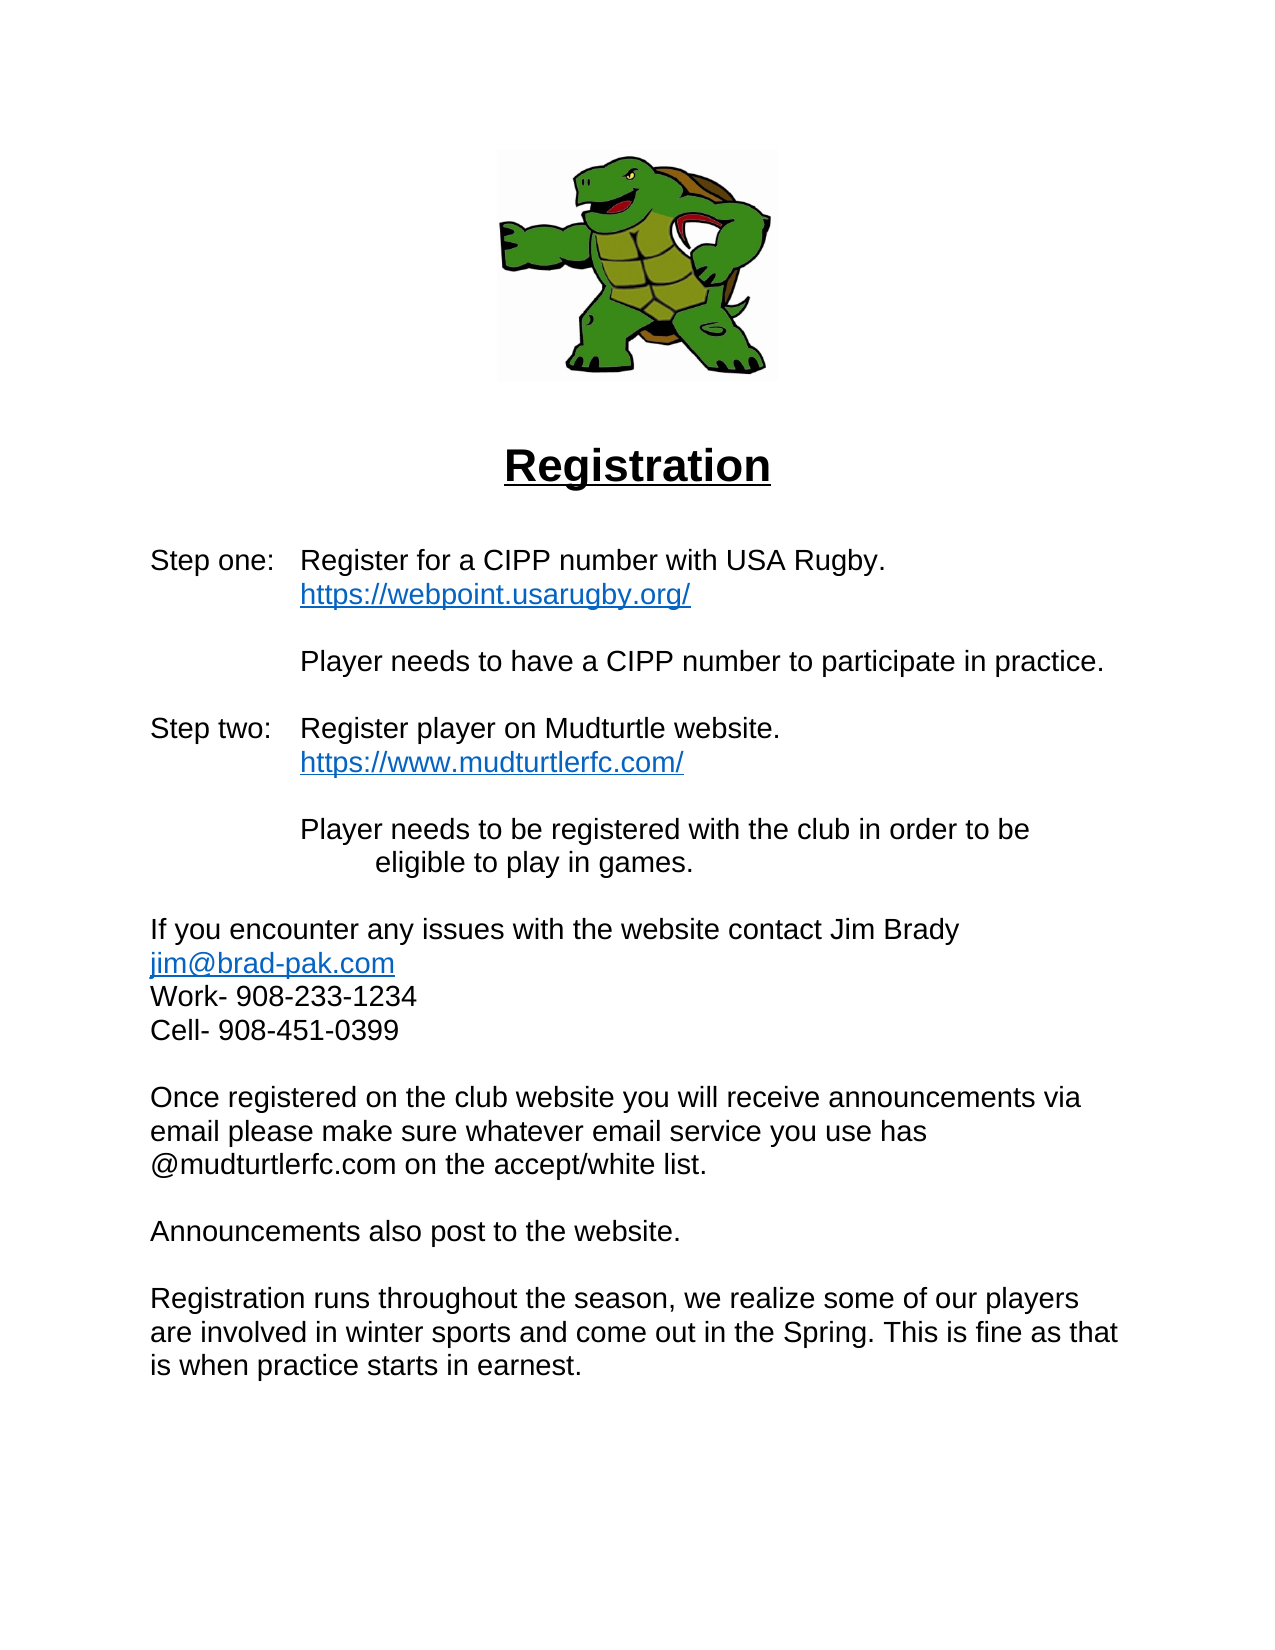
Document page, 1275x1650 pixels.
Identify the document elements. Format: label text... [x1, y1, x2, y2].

picture [496, 150, 779, 381]
text https://www.mudturtlerfc.com/ [150, 745, 1125, 778]
text Cell- 908-451-0399 [150, 1013, 1125, 1047]
text Announcements also post to the website. [150, 1214, 1125, 1248]
text Player needs to have a CIPP number to participate in practice. [150, 644, 1125, 678]
text Work- 908-233-1234 [150, 979, 1125, 1013]
text jim@brad-pak.com [150, 946, 1125, 979]
text Player needs to be registered with the club in order to be eligible to play in games. [150, 812, 1125, 879]
text Once registered on the club website you will receive announcements via email please make sure whatever email service you use has @mudturtlerfc.com on the accept/white list. [150, 1080, 1125, 1181]
text If you encounter any issues with the website contact Jim Brady [150, 912, 1125, 946]
text Step one: Register for a CIPP number with USA Rugby. [150, 543, 1125, 577]
text Registration [150, 438, 1125, 491]
text Step two: Register player on Mudturtle website. [150, 711, 1125, 745]
text Registration runs throughout the season, we realize some of our players are involved in winter sports and come out in the Spring. This is fine as that is when practice starts in earnest. [150, 1281, 1125, 1382]
text https://webpoint.usarugby.org/ [150, 577, 1125, 611]
